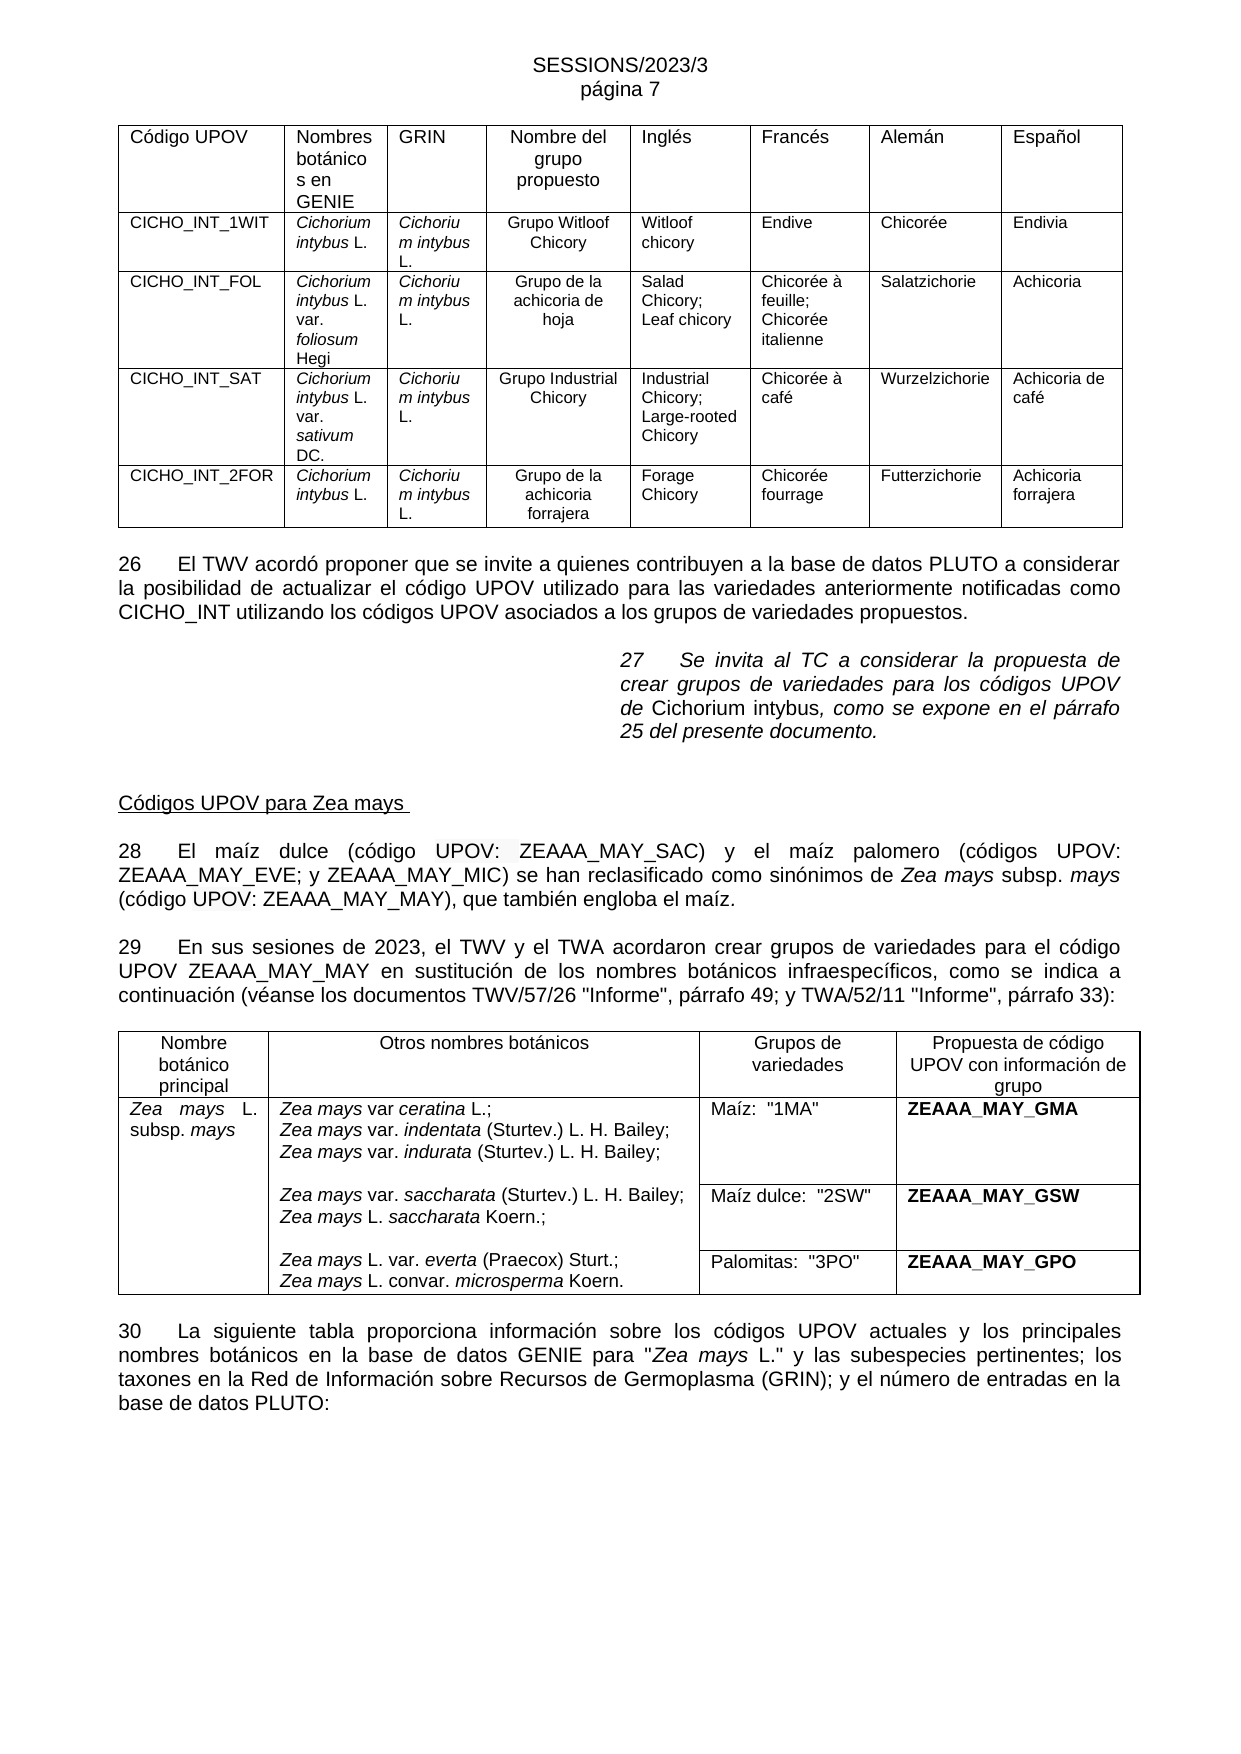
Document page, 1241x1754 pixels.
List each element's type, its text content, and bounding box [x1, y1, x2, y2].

table_cell Futterzichorie [870, 466, 1001, 527]
table_header Español [1002, 126, 1122, 212]
table_header Código UPOV [119, 126, 284, 212]
table_cell Cichorium intybus L. var. foliosum Hegi [285, 272, 387, 368]
table_cell Palomitas: "3PO" [700, 1251, 896, 1294]
text El TWV acordó proponer que se invite a quienes contribuyen a la base de datos PLUTO a considerar la posibilidad de actualizar el código UPOV utilizado para las variedades anteriormente notificadas como CICHO_INT utilizando los códigos UPOV asociados a los grupos de variedades propuestos. [118, 552, 1122, 623]
table_header Inglés [631, 126, 750, 212]
table_cell Zea mays L. subsp. mays [119, 1098, 268, 1294]
table_header Nombre del grupo propuesto [487, 126, 630, 212]
table_cell Achicoria de café [1002, 369, 1122, 464]
table_cell ZEAAA_MAY_GPO [897, 1251, 1139, 1294]
table_cell ZEAAA_MAY_GSW [897, 1185, 1139, 1249]
table_header Nombre botánico principal [119, 1032, 268, 1097]
table_cell Grupo Witloof Chicory [487, 213, 630, 271]
text El maíz dulce (código UPOV: ZEAAA_MAY_SAC) y el maíz palomero (códigos UPOV: ZEAAA_MAY_EVE; y ZEAAA_MAY_MIC) se han reclasificado como sinónimos de Zea mays subsp. mays (código UPOV: ZEAAA_MAY_MAY), que también engloba el maíz. [118, 839, 1122, 911]
table_cell Chicorée fourrage [751, 466, 869, 527]
table_cell Achicoria [1002, 272, 1122, 368]
table_cell Chicorée à café [751, 369, 869, 464]
table_cell Grupo Industrial Chicory [487, 369, 630, 464]
table_cell Maíz: "1MA" [700, 1098, 896, 1184]
text La siguiente tabla proporciona información sobre los códigos UPOV actuales y los principales nombres botánicos en la base de datos GENIE para "Zea mays L." y las subespecies pertinentes; los taxones en la Red de Información sobre Recursos de Germoplasma (GRIN); y el número de entradas en la base de datos PLUTO: [118, 1319, 1122, 1414]
table_cell Maíz dulce: "2SW" [700, 1185, 896, 1249]
table_cell ZEAAA_MAY_GMA [897, 1098, 1139, 1184]
table_cell Chicorée à feuille; Chicorée italienne [751, 272, 869, 368]
table_cell CICHO_INT_2FOR [119, 466, 284, 527]
subtitle Códigos UPOV para Zea mays [118, 791, 1122, 815]
table_header Grupos de variedades [700, 1032, 896, 1097]
table_cell Industrial Chicory; Large-rooted Chicory [631, 369, 750, 464]
table_cell Achicoria forrajera [1002, 466, 1122, 527]
table_header GRIN [388, 126, 486, 212]
table_cell CICHO_INT_SAT [119, 369, 284, 464]
table_header Alemán [870, 126, 1001, 212]
table_cell Witloof chicory [631, 213, 750, 271]
table_cell Endivia [1002, 213, 1122, 271]
table_cell Grupo de la achicoria forrajera [487, 466, 630, 527]
table_cell Chicorée [870, 213, 1001, 271]
table_cell Cichorium intybus L. [388, 272, 486, 368]
table_cell Cichorium intybus L. [388, 369, 486, 464]
table_cell CICHO_INT_1WIT [119, 213, 284, 271]
table_header Propuesta de código UPOV con información de grupo [897, 1032, 1139, 1097]
text En sus sesiones de 2023, el TWV y el TWA acordaron crear grupos de variedades para el código UPOV ZEAAA_MAY_MAY en sustitución de los nombres botánicos infraespecíficos, como se indica a continuación (véanse los documentos TWV/57/26 "Informe", párrafo 49; y TWA/52/11 "Informe", párrafo 33): [118, 935, 1122, 1007]
table_cell Salad Chicory; Leaf chicory [631, 272, 750, 368]
table_header Nombres botánicos en GENIE [285, 126, 387, 212]
table_cell Grupo de la achicoria de hoja [487, 272, 630, 368]
table_cell Cichorium intybus L. [285, 466, 387, 527]
table_cell Cichorium intybus L. [388, 213, 486, 271]
table_cell Cichorium intybus L. [388, 466, 486, 527]
table_cell Cichorium intybus L. var. sativum DC. [285, 369, 387, 464]
text Se invita al TC a considerar la propuesta de crear grupos de variedades para los códigos UPOV de Cichorium intybus, como se expone en el párrafo 25 del presente documento. [620, 647, 1122, 743]
table_header Otros nombres botánicos [269, 1032, 699, 1097]
table_cell Zea mays var ceratina L.; Zea mays var. indentata (Sturtev.) L. H. Bailey; Zea mays var. indurata (Sturtev.) L. H. Bailey; Zea mays var. saccharata (Sturtev.) L. H. Bailey; Zea mays L. saccharata Koern.; Zea mays L. var. everta (Praecox) Sturt.; Zea mays L. convar. microsperma Koern. [269, 1098, 699, 1294]
table_cell Wurzelzichorie [870, 369, 1001, 464]
table_header Francés [751, 126, 869, 212]
table_cell Endive [751, 213, 869, 271]
table_cell CICHO_INT_FOL [119, 272, 284, 368]
table_cell Salatzichorie [870, 272, 1001, 368]
table_cell Cichorium intybus L. [285, 213, 387, 271]
table_cell Forage Chicory [631, 466, 750, 527]
